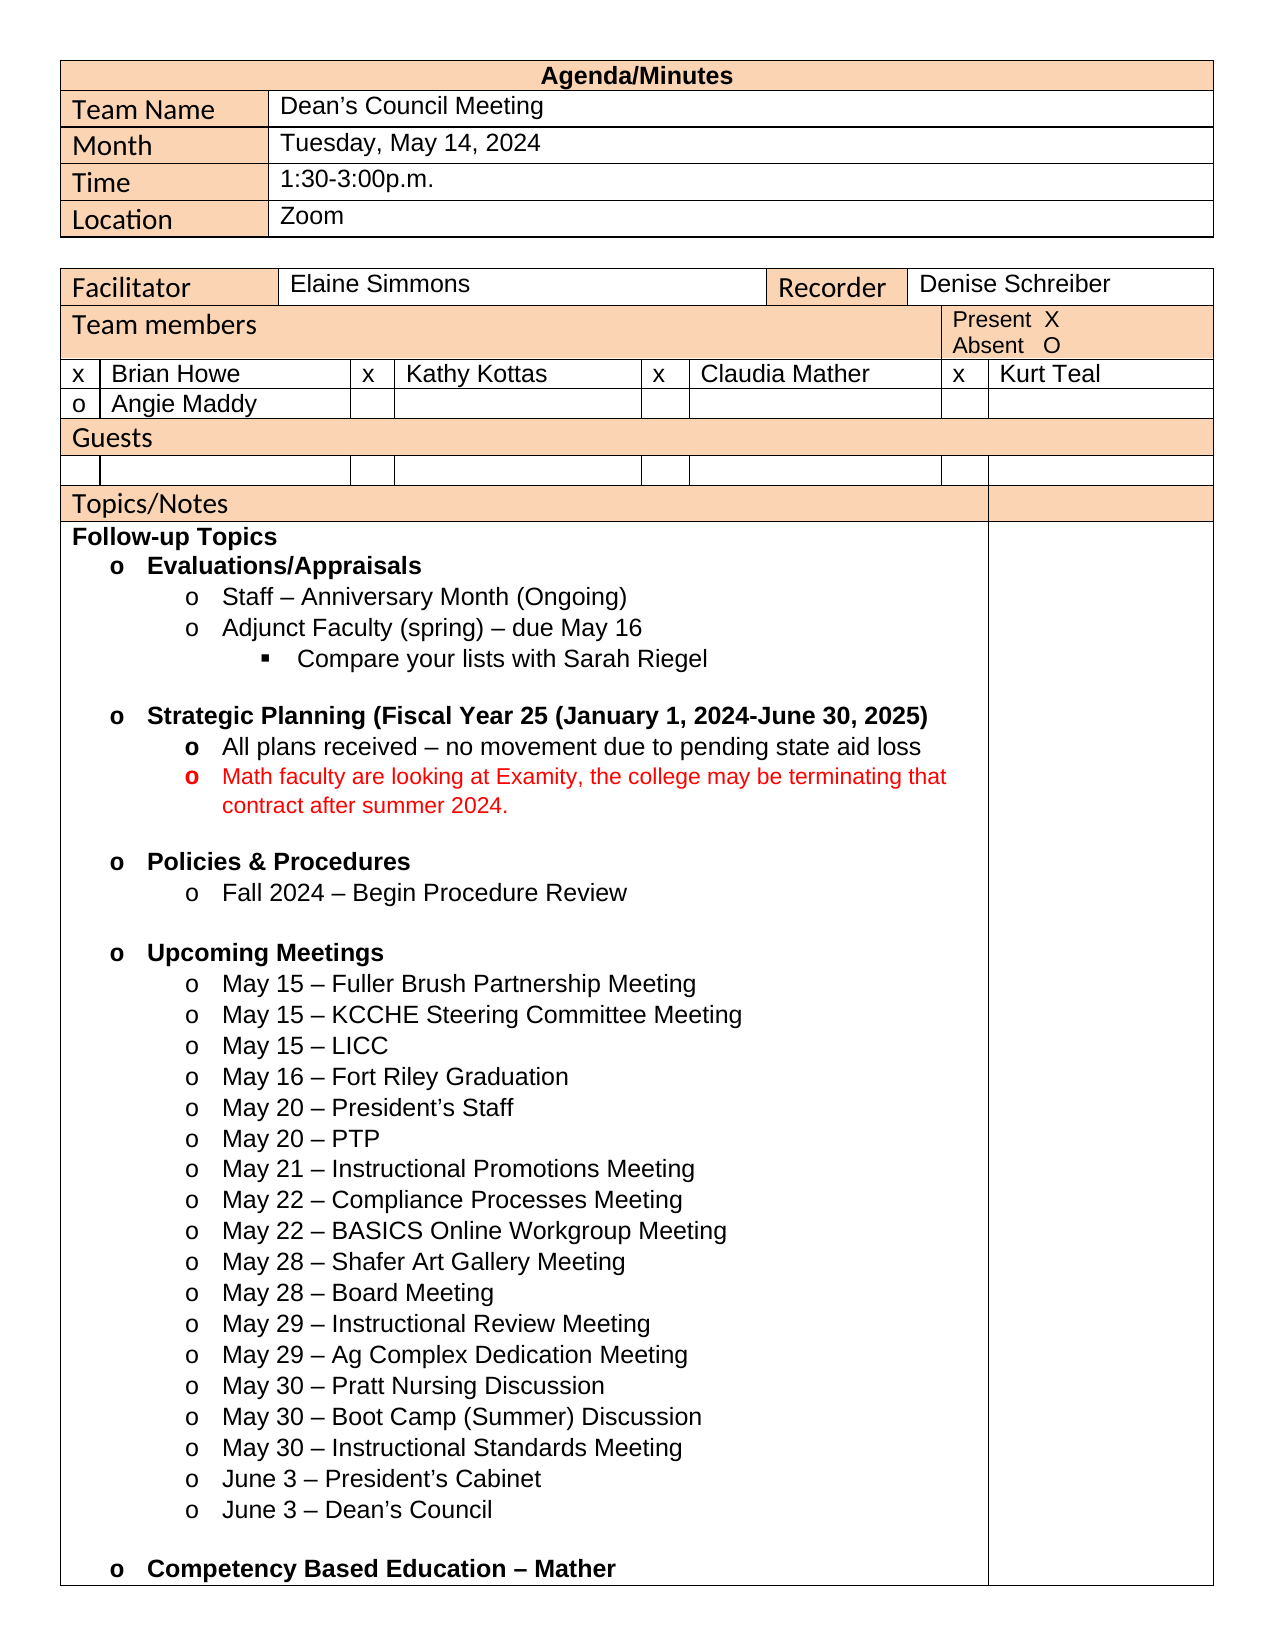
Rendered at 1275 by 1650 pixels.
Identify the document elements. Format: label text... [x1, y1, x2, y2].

table_header Facilitator [61, 269, 278, 305]
table_cell Claudia Mather [690, 360, 941, 388]
table_cell Present X Absent O [942, 306, 1213, 358]
table_cell Guests [61, 419, 1213, 455]
table_cell 1:30-3:00p.m. [269, 164, 1213, 200]
table_cell o [61, 389, 99, 418]
table_cell Brian Howe [101, 360, 350, 388]
table_cell [642, 456, 689, 484]
table_cell Month [61, 128, 268, 163]
table_cell [642, 389, 689, 418]
table_cell Location [61, 201, 268, 236]
table_cell Kurt Teal [989, 360, 1213, 388]
table_cell Dean’s Council Meeting [269, 91, 1213, 126]
table_cell Time [61, 164, 268, 200]
table_cell [989, 456, 1213, 484]
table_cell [61, 522, 988, 1585]
table_header Denise Schreiber [908, 269, 1213, 305]
table_cell [989, 522, 1213, 1585]
table_cell [351, 456, 394, 484]
table_cell x [61, 360, 99, 388]
table_cell Angie Maddy [101, 389, 350, 418]
table_header Elaine Simmons [279, 269, 766, 305]
table_cell [942, 456, 988, 484]
table_header Agenda/Minutes [61, 61, 1213, 90]
table_cell x [942, 360, 988, 388]
table_cell [101, 456, 350, 484]
table_cell Team Name [61, 91, 268, 126]
table_cell Zoom [269, 201, 1213, 236]
table_cell Team members [61, 306, 941, 358]
table_cell [61, 456, 99, 484]
table_cell [351, 389, 394, 418]
table_cell [989, 389, 1213, 418]
table_cell x [642, 360, 689, 388]
table_cell x [351, 360, 394, 388]
table_cell [690, 389, 941, 418]
table_cell [395, 389, 641, 418]
table_cell [395, 456, 641, 484]
table_cell Topics/Notes [61, 486, 988, 521]
table_cell [942, 389, 988, 418]
table_cell Kathy Kottas [395, 360, 641, 388]
table_cell Tuesday, May 14, 2024 [269, 128, 1213, 163]
table_header Recorder [767, 269, 907, 305]
table_cell [989, 486, 1213, 521]
table_cell [690, 456, 941, 484]
